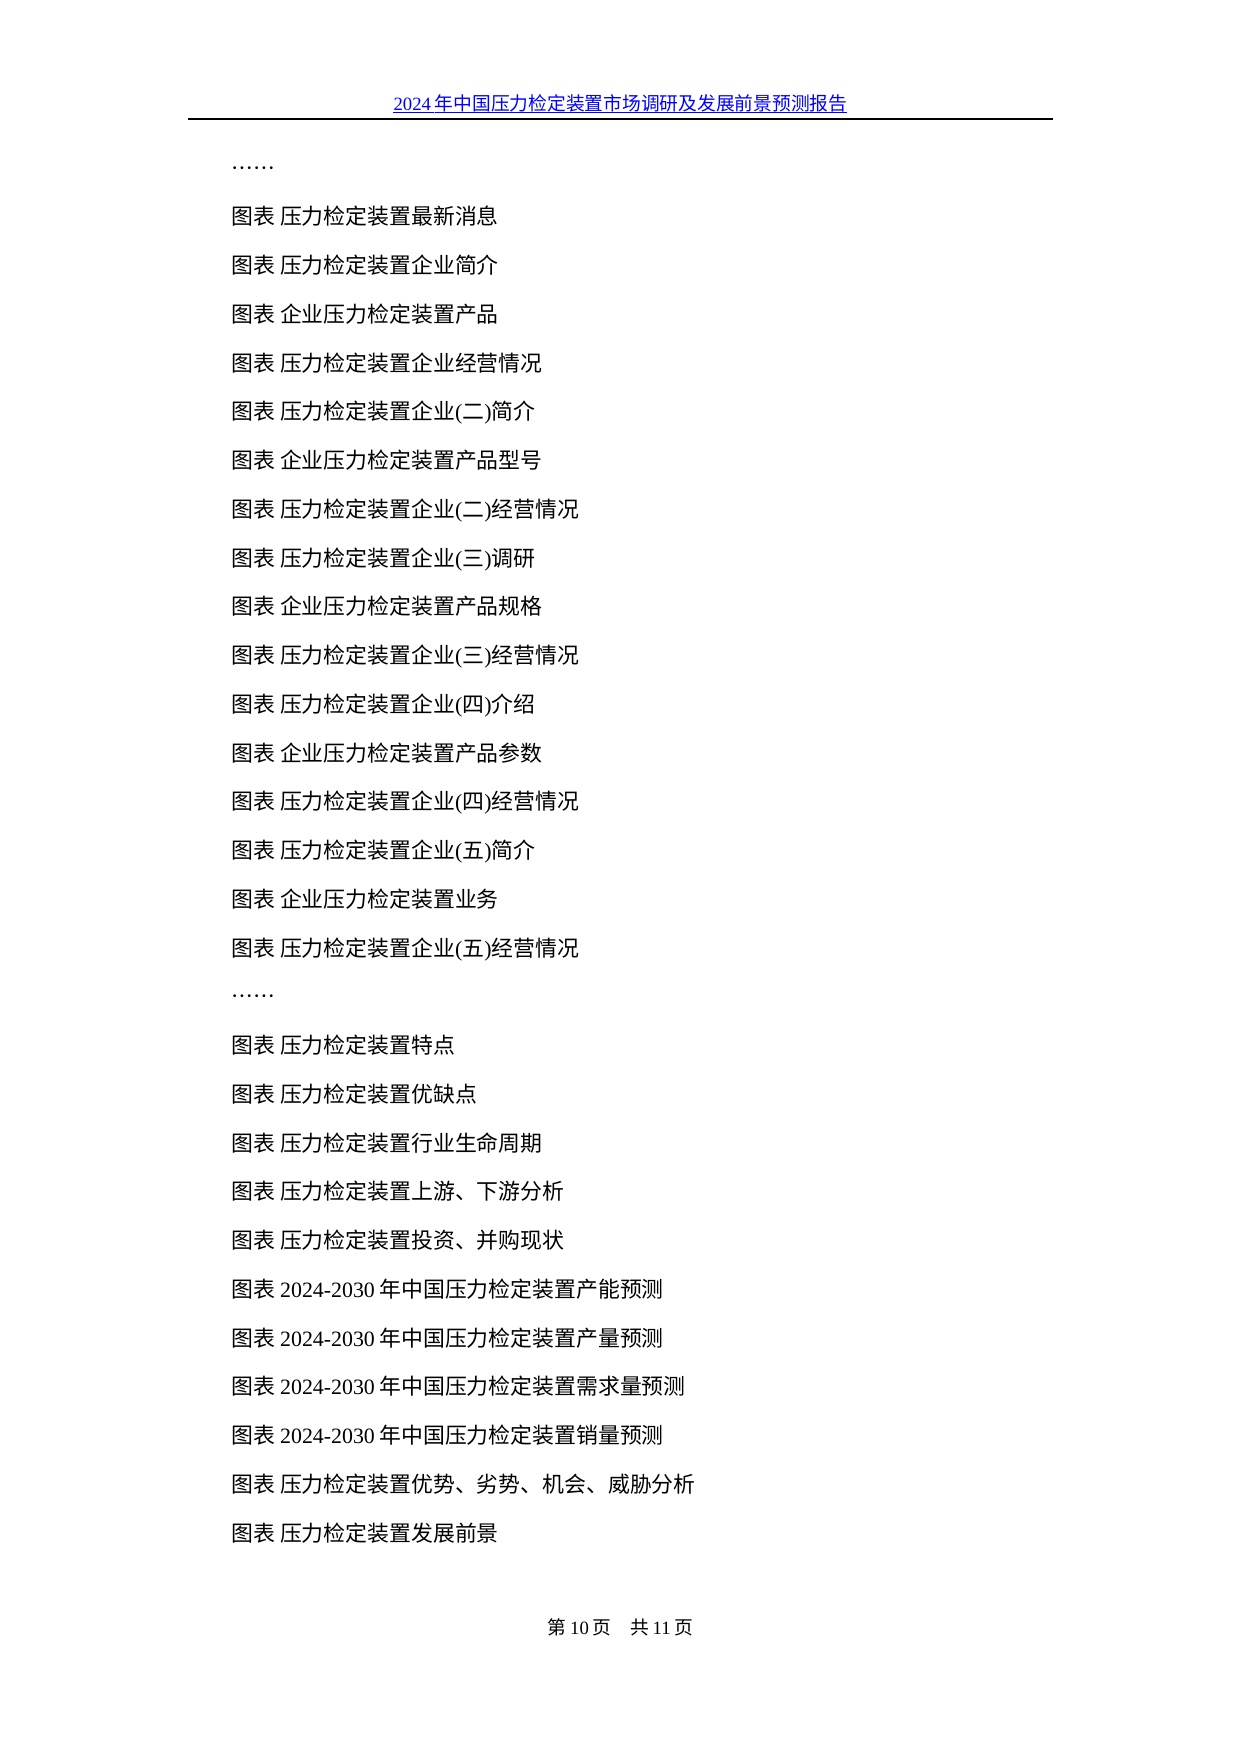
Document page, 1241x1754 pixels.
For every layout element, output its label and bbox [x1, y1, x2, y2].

text [187, 150, 1053, 1548]
